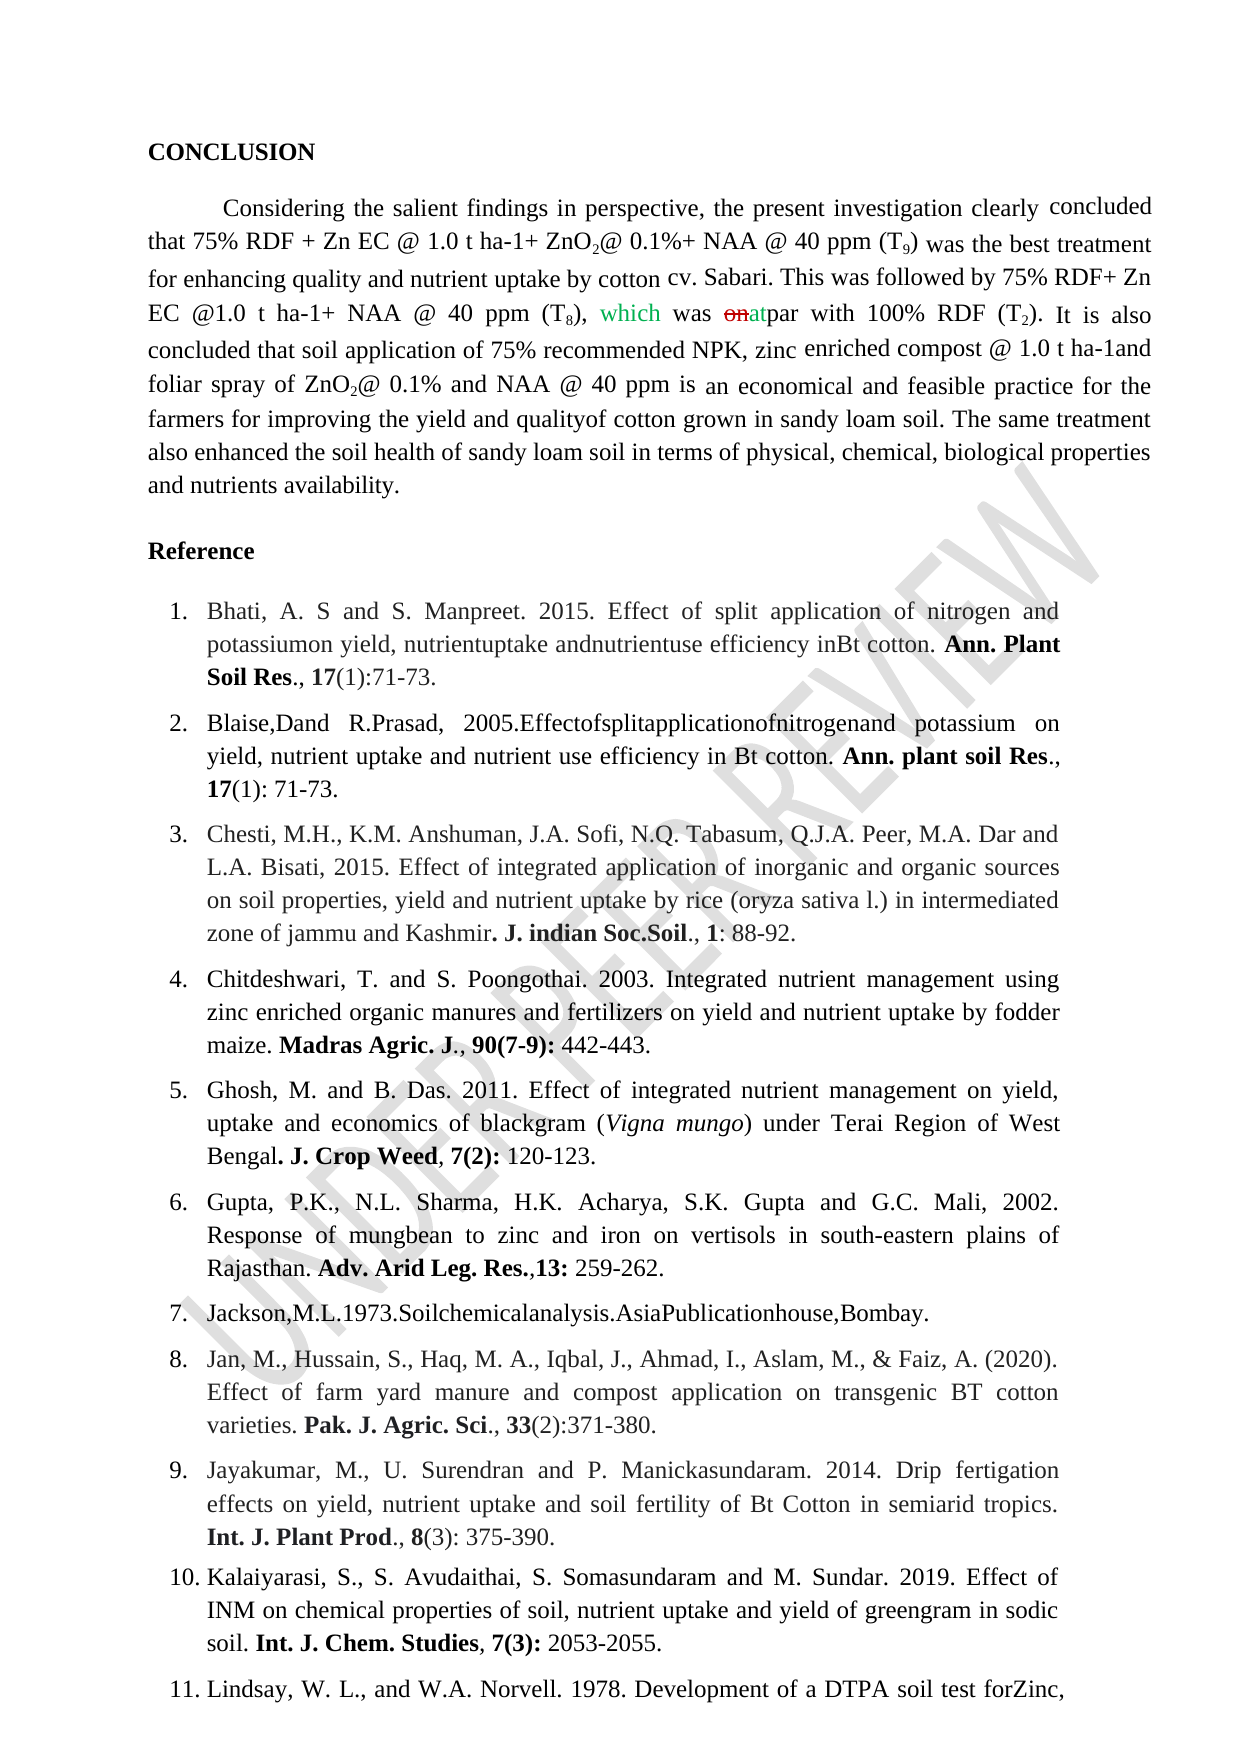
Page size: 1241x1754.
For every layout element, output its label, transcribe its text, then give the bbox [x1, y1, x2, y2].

subtitle CONCLUSION [148, 137, 1152, 166]
list Kalaiyarasi, S., S. Avudaithai, S. Somasundaram and M. Sundar. 2019. Effect of INM on chemical properties of soil, nutrient uptake and yield of greengram in sodic soil. Int. J. Chem. Studies, 7(3): 2053-2055. [169, 1562, 1060, 1657]
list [169, 1674, 1066, 1702]
list Jackson,M.L.1973.Soilchemicalanalysis.AsiaPublicationhouse,Bombay. [169, 1298, 1152, 1327]
list Jayakumar, M., U. Surendran and P. Manickasundaram. 2014. Drip fertigation effects on yield, nutrient uptake and soil fertility of Bt Cotton in semiarid tropics. Int. J. Plant Prod., 8(3): 375-390. [169, 1456, 1060, 1550]
list Chitdeshwari, T. and S. Poongothai. 2003. Integrated nutrient management using zinc enriched organic manures and fertilizers on yield and nutrient uptake by fodder maize. Madras Agric. J., 90(7-9): 442-443. [169, 964, 1061, 1058]
subtitle Considering the salient findings in perspective, the present investigation clearly concluded that 75% RDF + Zn EC @ 1.0 t ha-1+ ZnO2@ 0.1%+ NAA @ 40 ppm (T9) was the best treatment for enhancing quality and nutrient uptake by cotton cv. Sabari. This was followed by 75% RDF+ Zn EC @1.0 t ha-1+ NAA @ 40 ppm (T8), which was onatpar with 100% RDF (T2). It is also concluded that soil application of 75% recommended NPK, zinc enriched compost @ 1.0 t ha-1and foliar spray of ZnO2@ 0.1% and NAA @ 40 ppm is an economical and feasible practice for the farmers for improving the yield and qualityof cotton grown in sandy loam soil. The same treatment also enhanced the soil health of sandy loam soil in terms of physical, chemical, biological properties and nutrients availability. [148, 191, 1152, 499]
list Chesti, M.H., K.M. Anshuman, J.A. Sofi, N.Q. Tabasum, Q.J.A. Peer, M.A. Dar and L.A. Bisati, 2015. Effect of integrated application of inorganic and organic sources on soil properties, yield and nutrient uptake by rice (oryza sativa l.) in intermediated zone of jammu and Kashmir. J. indian Soc.Soil., 1: 88-92. [169, 819, 1061, 947]
list Jan, M., Hussain, S., Haq, M. A., Iqbal, J., Ahmad, I., Aslam, M., & Faiz, A. (2020). Effect of farm yard manure and compost application on transgenic BT cotton varieties. Pak. J. Agric. Sci., 33(2):371-380. [169, 1344, 1060, 1439]
list Bhati, A. S and S. Manpreet. 2015. Effect of split application of nitrogen and potassiumon yield, nutrientuptake andnutrientuse efficiency inBt cotton. Ann. Plant Soil Res., 17(1):71-73. [169, 596, 1061, 691]
text Reference [148, 536, 1152, 565]
list Blaise,Dand R.Prasad, 2005.Effectofsplitapplicationofnitrogenand potassium on yield, nutrient uptake and nutrient use efficiency in Bt cotton. Ann. plant soil Res., 17(1): 71-73. [169, 708, 1061, 803]
list Ghosh, M. and B. Das. 2011. Effect of integrated nutrient management on yield, uptake and economics of blackgram (Vigna mungo) under Terai Region of West Bengal. J. Crop Weed, 7(2): 120-123. [169, 1075, 1060, 1170]
list Gupta, P.K., N.L. Sharma, H.K. Acharya, S.K. Gupta and G.C. Mali, 2002. Response of mungbean to zinc and iron on vertisols in south-eastern plains of Rajasthan. Adv. Arid Leg. Res.,13: 259-262. [169, 1187, 1061, 1282]
